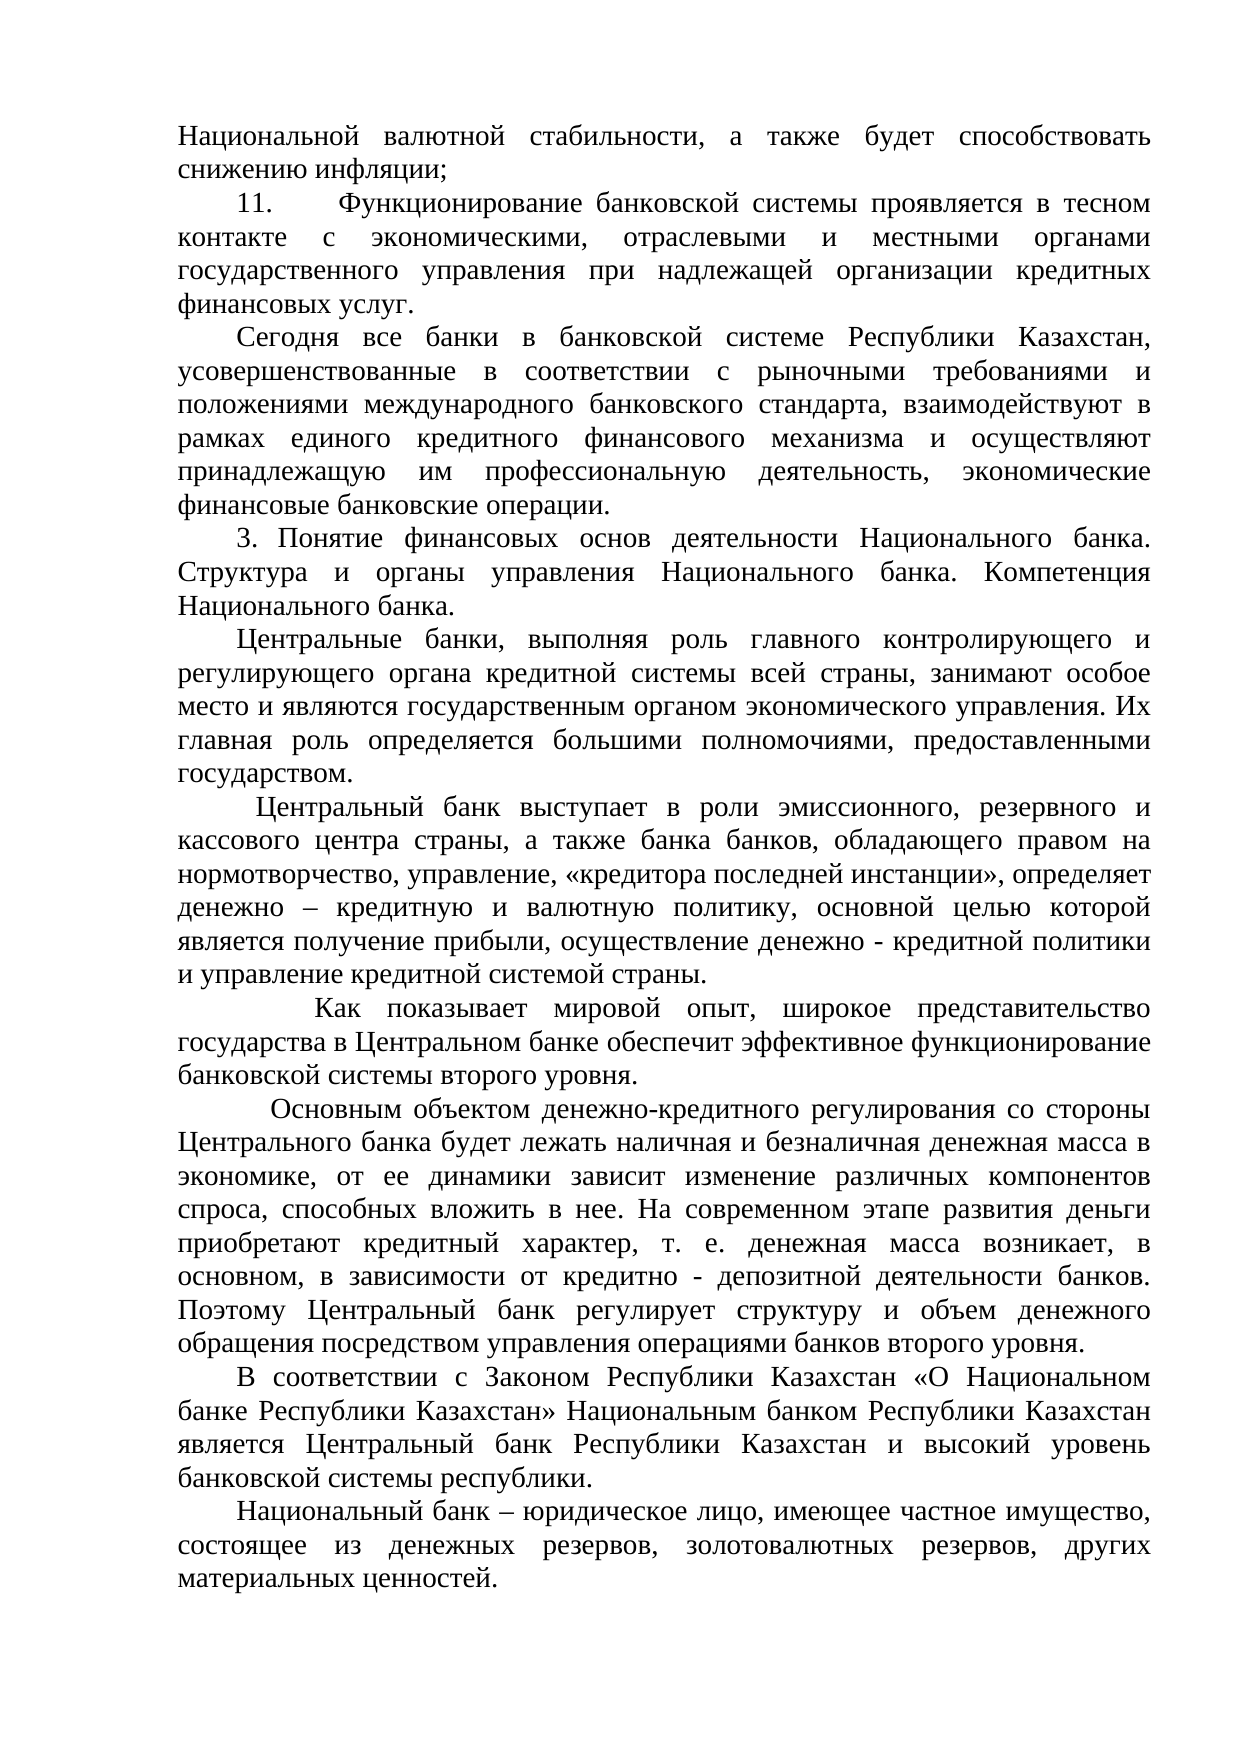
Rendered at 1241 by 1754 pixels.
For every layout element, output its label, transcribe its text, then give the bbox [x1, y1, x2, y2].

text 3. Понятие финансовых основ деятельности Национального банка. Структура и органы управления Национального банка. Компетенция Национального банка. [177, 521, 1152, 621]
text Центральный банк выступает в роли эмиссионного, резервного и кассового центра страны, а также банка банков, обладающего правом на нормотворчество, управление, «кредитора последней инстанции», определяет денежно – кредитную и валютную политику, основной целью которой является получение прибыли, осуществление денежно - кредитной политики и управление кредитной системой страны. [177, 789, 1152, 990]
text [177, 118, 1152, 185]
text В соответствии с Законом Республики Казахстан «О Национальном банке Республики Казахстан» Национальным банком Республики Казахстан является Центральный банк Республики Казахстан и высокий уровень банковской системы республики. [177, 1359, 1152, 1493]
text Как показывает мировой опыт, широкое представительство государства в Центральном банке обеспечит эффективное функционирование банковской системы второго уровня. [177, 990, 1152, 1091]
text Основным объектом денежно-кредитного регулирования со стороны Центрального банка будет лежать наличная и безналичная денежная масса в экономике, от ее динамики зависит изменение различных компонентов спроса, способных вложить в нее. На современном этапе развития деньги приобретают кредитный характер, т. е. денежная масса возникает, в основном, в зависимости от кредитно - депозитной деятельности банков. Поэтому Центральный банк регулирует структуру и объем денежного обращения посредством управления операциями банков второго уровня. [177, 1091, 1152, 1359]
text Центральные банки, выполняя роль главного контролирующего и регулирующего органа кредитной системы всей страны, занимают особое место и являются государственным органом экономического управления. Их главная роль определяется большими полномочиями, предоставленными государством. [177, 621, 1152, 789]
text 11. Функционирование банковской системы проявляется в тесном контакте с экономическими, отраслевыми и местными органами государственного управления при надлежащей организации кредитных финансовых услуг. [177, 185, 1152, 319]
text Сегодня все банки в банковской системе Республики Казахстан, усовершенствованные в соответствии с рыночными требованиями и положениями международного банковского стандарта, взаимодействуют в рамках единого кредитного финансового механизма и осуществляют принадлежащую им профессиональную деятельность, экономические финансовые банковские операции. [177, 319, 1152, 521]
text Национальный банк – юридическое лицо, имеющее частное имущество, состоящее из денежных резервов, золотовалютных резервов, других материальных ценностей. [177, 1493, 1152, 1594]
